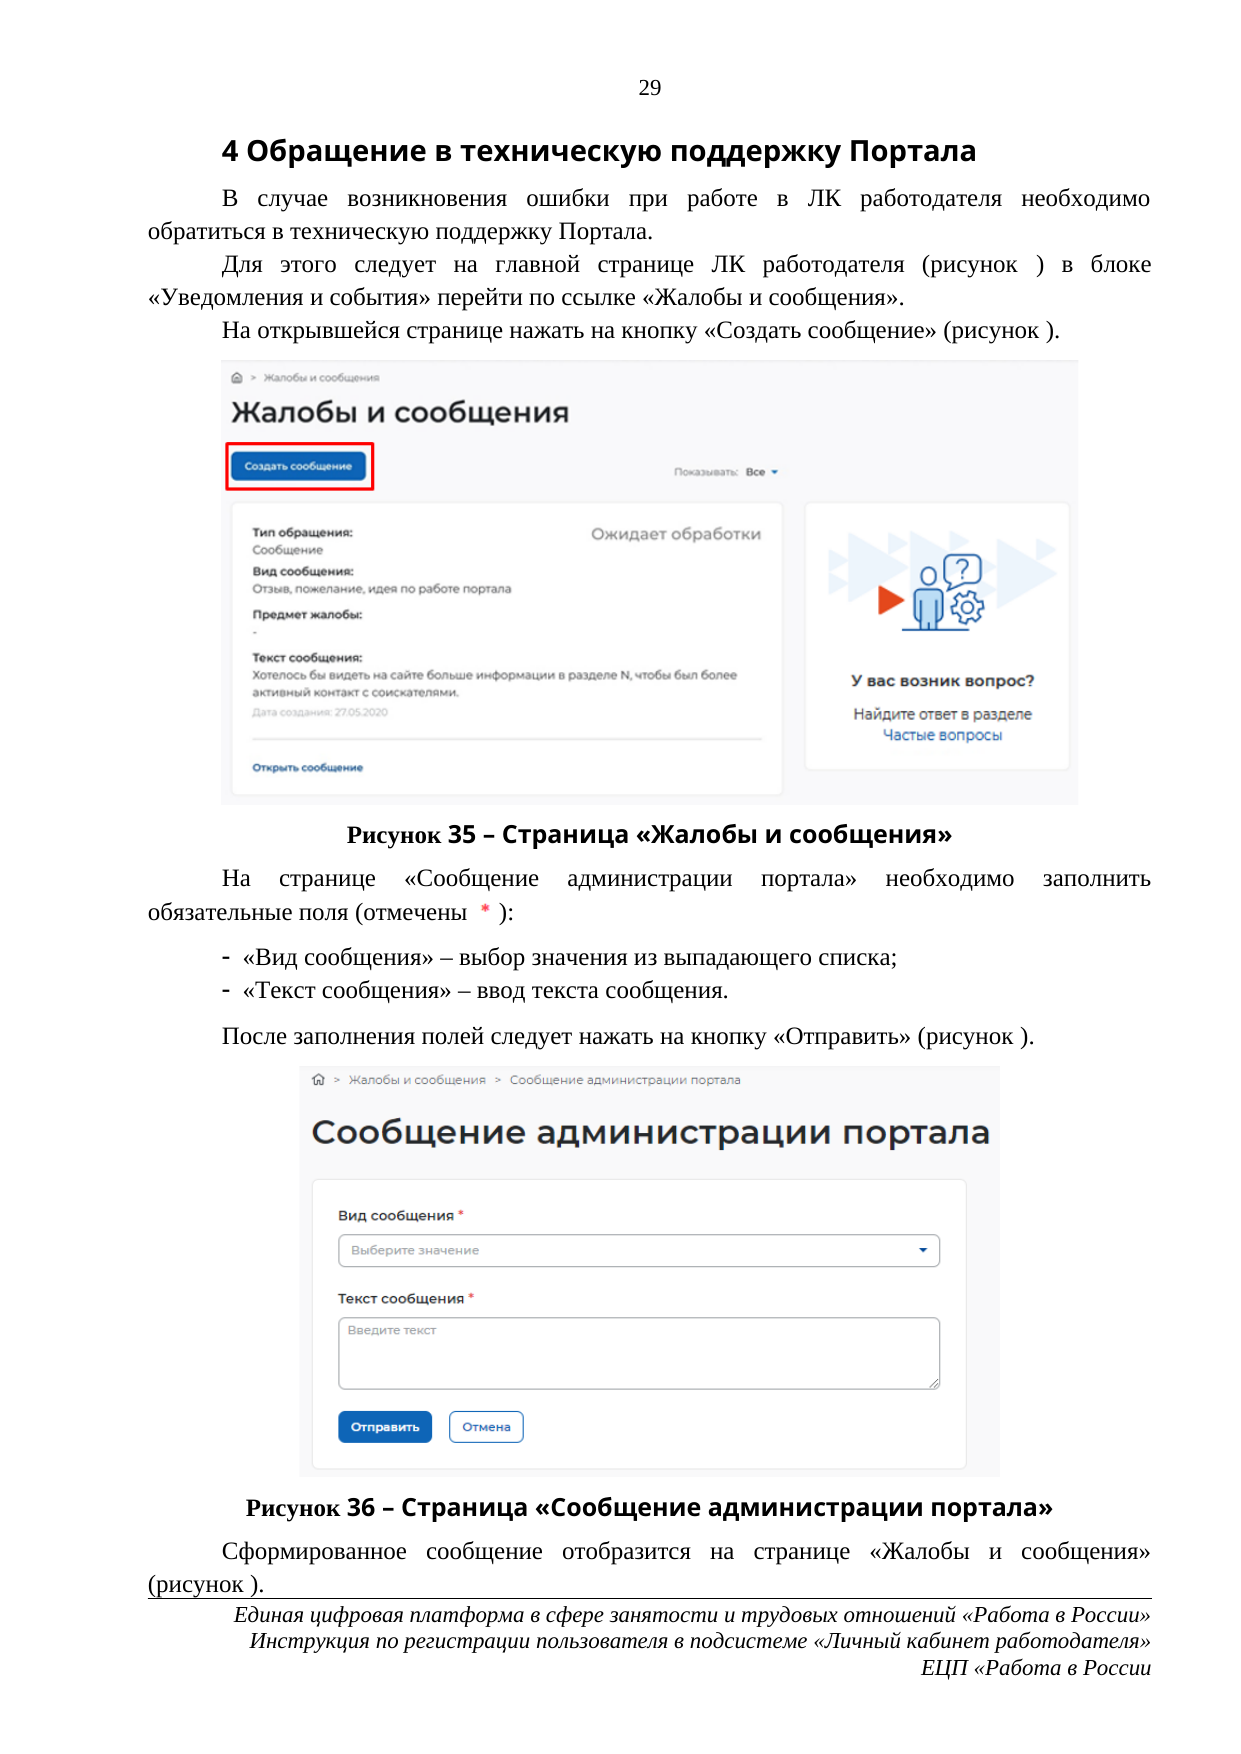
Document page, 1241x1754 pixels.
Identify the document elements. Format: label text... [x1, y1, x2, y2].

text 35 – Страница «Жалобы и сообщения» [148, 817, 1152, 851]
picture [299, 1066, 1000, 1477]
picture [221, 360, 1079, 805]
text Для этого следует на главной странице ЛК работодателя (рисунок 28) в блоке «Уведомления и события» перейти по ссылке «Жалобы и сообщения». [148, 249, 1152, 311]
text 36 – Страница «Сообщение администрации портала» [148, 1489, 1152, 1523]
text «Вид сообщения» – выбор значения из выпадающего списка; [148, 942, 1152, 971]
text Сформированное сообщение отобразится на странице «Жалобы и сообщения» (рисунок 35). [148, 1536, 1152, 1598]
text В случае возникновения ошибки при работе в ЛК работодателя необходимо обратиться в техническую поддержку Портала. [148, 183, 1152, 244]
text После заполнения полей следует нажать на кнопку «Отправить» (рисунок 36). [148, 1021, 1152, 1049]
text На открывшейся странице нажать на кнопку «Создать сообщение» (рисунок 35). [148, 315, 1152, 344]
picture [473, 896, 499, 921]
subtitle Обращение в техническую поддержку Портала [148, 131, 1152, 170]
text На странице «Сообщение администрации портала» необходимо заполнить обязательные поля (отмечены ): [148, 863, 1152, 926]
text «Текст сообщения» – ввод текста сообщения. [148, 975, 1152, 1004]
